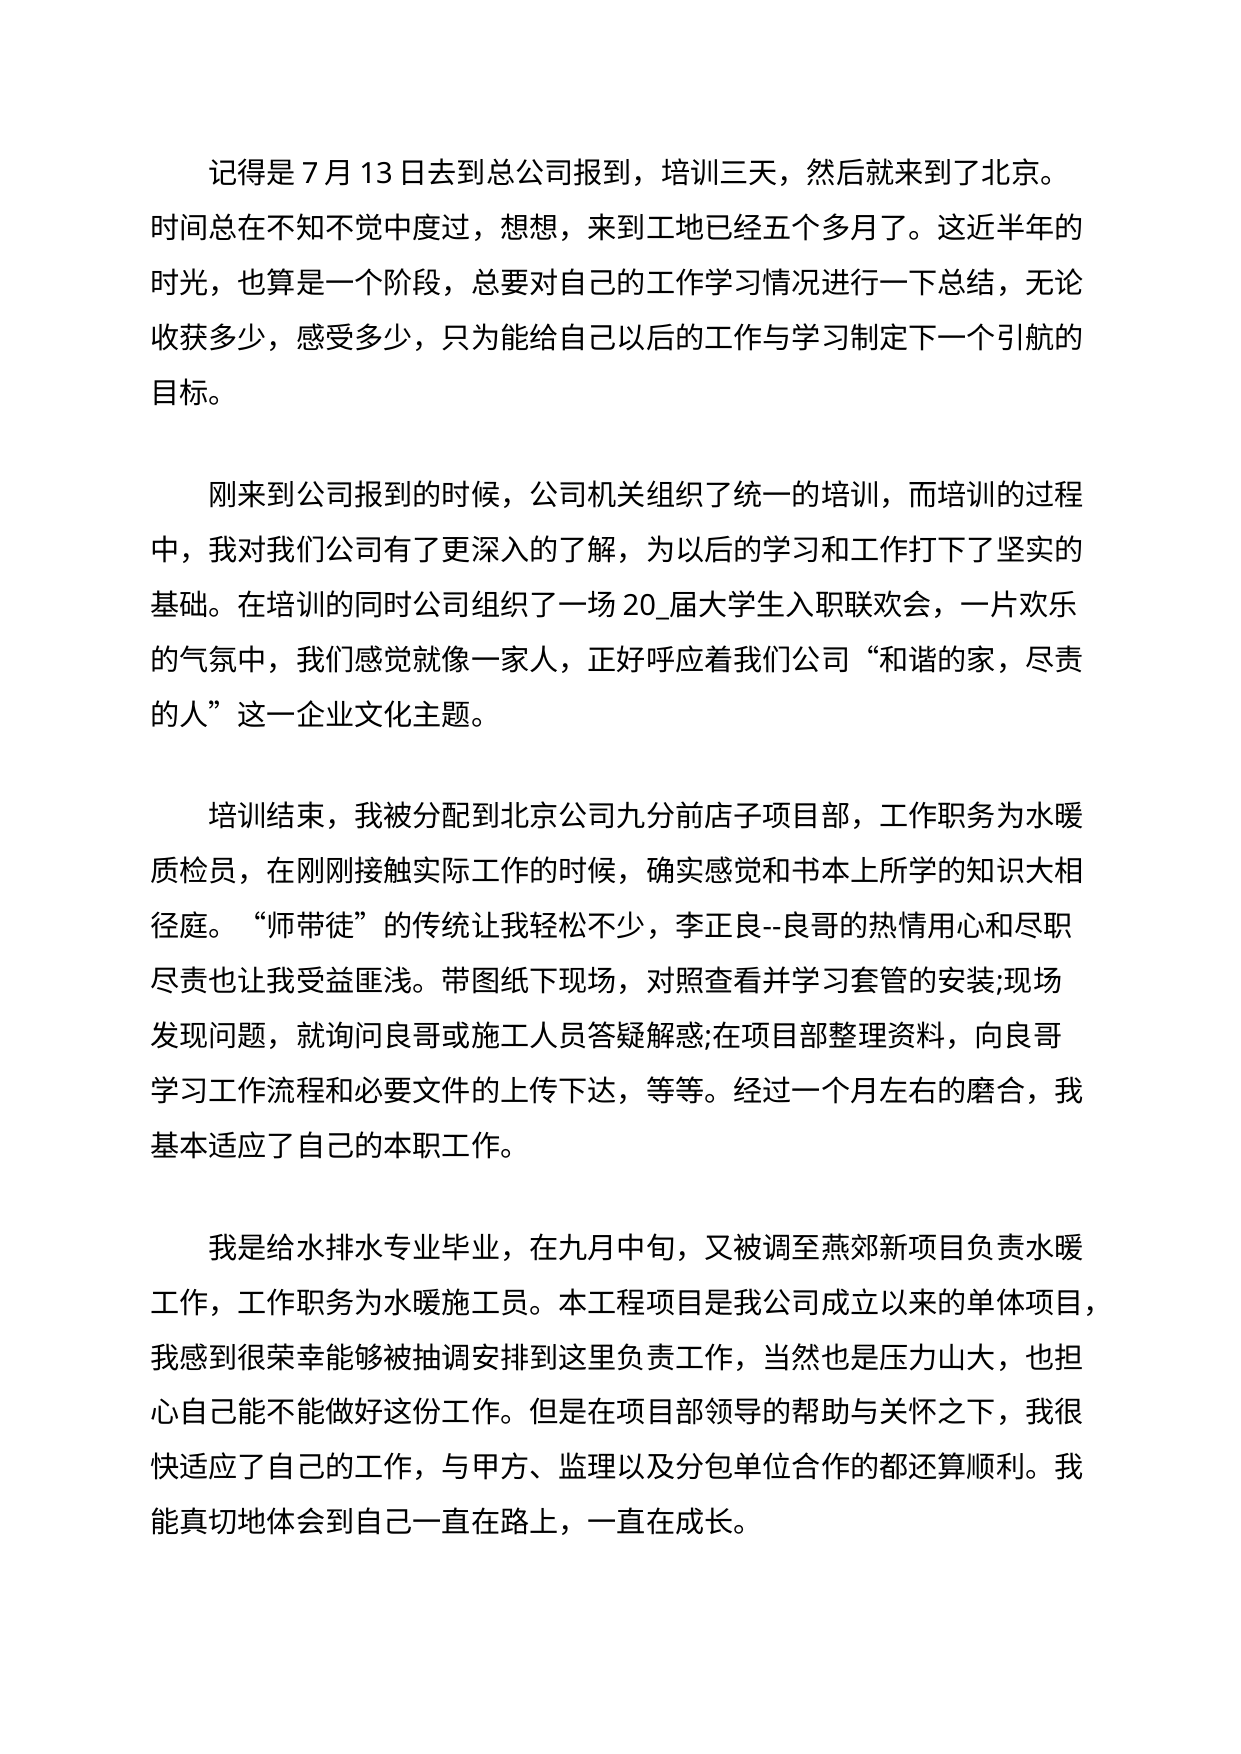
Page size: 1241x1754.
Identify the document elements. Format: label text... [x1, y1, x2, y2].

text 培训结束，我被分配到北京公司九分前店子项目部，工作职务为水暖质检员，在刚刚接触实际工作的时候，确实感觉和书本上所学的知识大相径庭。“师带徒”的传统让我轻松不少，李正良--良哥的热情用心和尽职尽责也让我受益匪浅。带图纸下现场，对照查看并学习套管的安装;现场发现问题，就询问良哥或施工人员答疑解惑;在项目部整理资料，向良哥学习工作流程和必要文件的上传下达，等等。经过一个月左右的磨合，我基本适应了自己的本职工作。 [150, 793, 1090, 1165]
text 刚来到公司报到的时候，公司机关组织了统一的培训，而培训的过程中，我对我们公司有了更深入的了解，为以后的学习和工作打下了坚实的基础。在培训的同时公司组织了一场20_届大学生入职联欢会，一片欢乐的气氛中，我们感觉就像一家人，正好呼应着我们公司“和谐的家，尽责的人”这一企业文化主题。 [150, 471, 1090, 733]
text 记得是7月13日去到总公司报到，培训三天，然后就来到了北京。时间总在不知不觉中度过，想想，来到工地已经五个多月了。这近半年的时光，也算是一个阶段，总要对自己的工作学习情况进行一下总结，无论收获多少，感受多少，只为能给自己以后的工作与学习制定下一个引航的目标。 [150, 150, 1090, 412]
text 我是给水排水专业毕业，在九月中旬，又被调至燕郊新项目负责水暖工作，工作职务为水暖施工员。本工程项目是我公司成立以来的单体项目，我感到很荣幸能够被抽调安排到这里负责工作，当然也是压力山大，也担心自己能不能做好这份工作。但是在项目部领导的帮助与关怀之下，我很快适应了自己的工作，与甲方、监理以及分包单位合作的都还算顺利。我能真切地体会到自己一直在路上，一直在成长。 [150, 1224, 1090, 1541]
